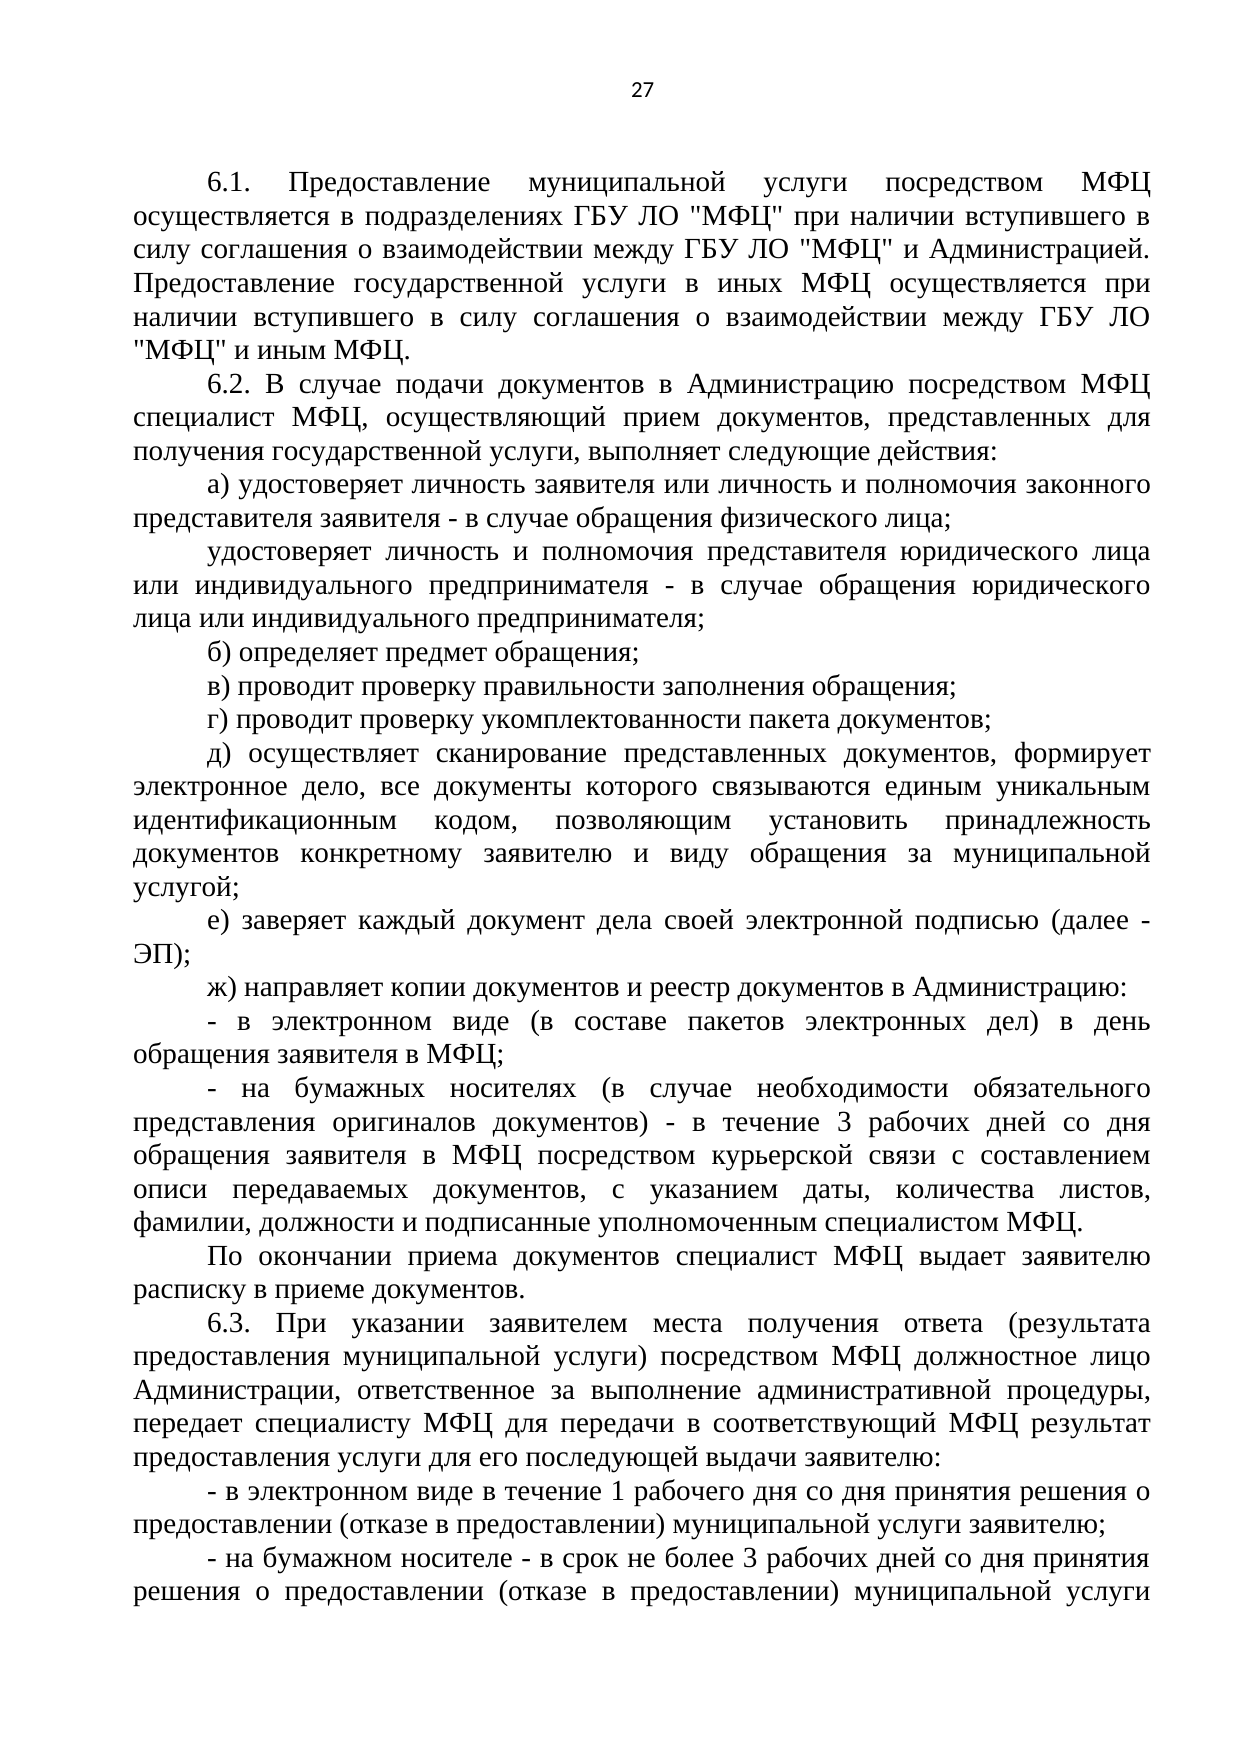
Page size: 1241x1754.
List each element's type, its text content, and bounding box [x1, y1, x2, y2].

text - в электронном виде в течение 1 рабочего дня со дня принятия решения о предоставлении (отказе в предоставлении) муниципальной услуги заявителю; [133, 1473, 1152, 1540]
text б) определяет предмет обращения; [133, 634, 1152, 668]
text е) заверяет каждый документ дела своей электронной подписью (далее - ЭП); [133, 902, 1152, 969]
text - в электронном виде (в составе пакетов электронных дел) в день обращения заявителя в МФЦ; [133, 1003, 1152, 1070]
text г) проводит проверку укомплектованности пакета документов; [133, 701, 1152, 735]
text в) проводит проверку правильности заполнения обращения; [133, 668, 1152, 701]
text удостоверяет личность и полномочия представителя юридического лица или индивидуального предпринимателя - в случае обращения юридического лица или индивидуального предпринимателя; [133, 533, 1152, 634]
text 6.2. В случае подачи документов в Администрацию посредством МФЦ специалист МФЦ, осуществляющий прием документов, представленных для получения государственной услуги, выполняет следующие действия: [133, 366, 1152, 466]
text - на бумажных носителях (в случае необходимости обязательного представления оригиналов документов) - в течение 3 рабочих дней со дня обращения заявителя в МФЦ посредством курьерской связи с составлением описи передаваемых документов, с указанием даты, количества листов, фамилии, должности и подписанные уполномоченным специалистом МФЦ. [133, 1070, 1152, 1238]
text ж) направляет копии документов и реестр документов в Администрацию: [133, 969, 1152, 1003]
text По окончании приема документов специалист МФЦ выдает заявителю расписку в приеме документов. [133, 1238, 1152, 1305]
text д) осуществляет сканирование представленных документов, формирует электронное дело, все документы которого связываются единым уникальным идентификационным кодом, позволяющим установить принадлежность документов конкретному заявителю и виду обращения за муниципальной услугой; [133, 735, 1152, 902]
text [133, 1540, 1152, 1607]
text 6.3. При указании заявителем места получения ответа (результата предоставления муниципальной услуги) посредством МФЦ должностное лицо Администрации, ответственное за выполнение административной процедуры, передает специалисту МФЦ для передачи в соответствующий МФЦ результат предоставления услуги для его последующей выдачи заявителю: [133, 1305, 1152, 1473]
text а) удостоверяет личность заявителя или личность и полномочия законного представителя заявителя - в случае обращения физического лица; [133, 466, 1152, 533]
text 6.1. Предоставление муниципальной услуги посредством МФЦ осуществляется в подразделениях ГБУ ЛО "МФЦ" при наличии вступившего в силу соглашения о взаимодействии между ГБУ ЛО "МФЦ" и Администрацией. Предоставление государственной услуги в иных МФЦ осуществляется при наличии вступившего в силу соглашения о взаимодействии между ГБУ ЛО "МФЦ" и иным МФЦ. [133, 164, 1152, 366]
